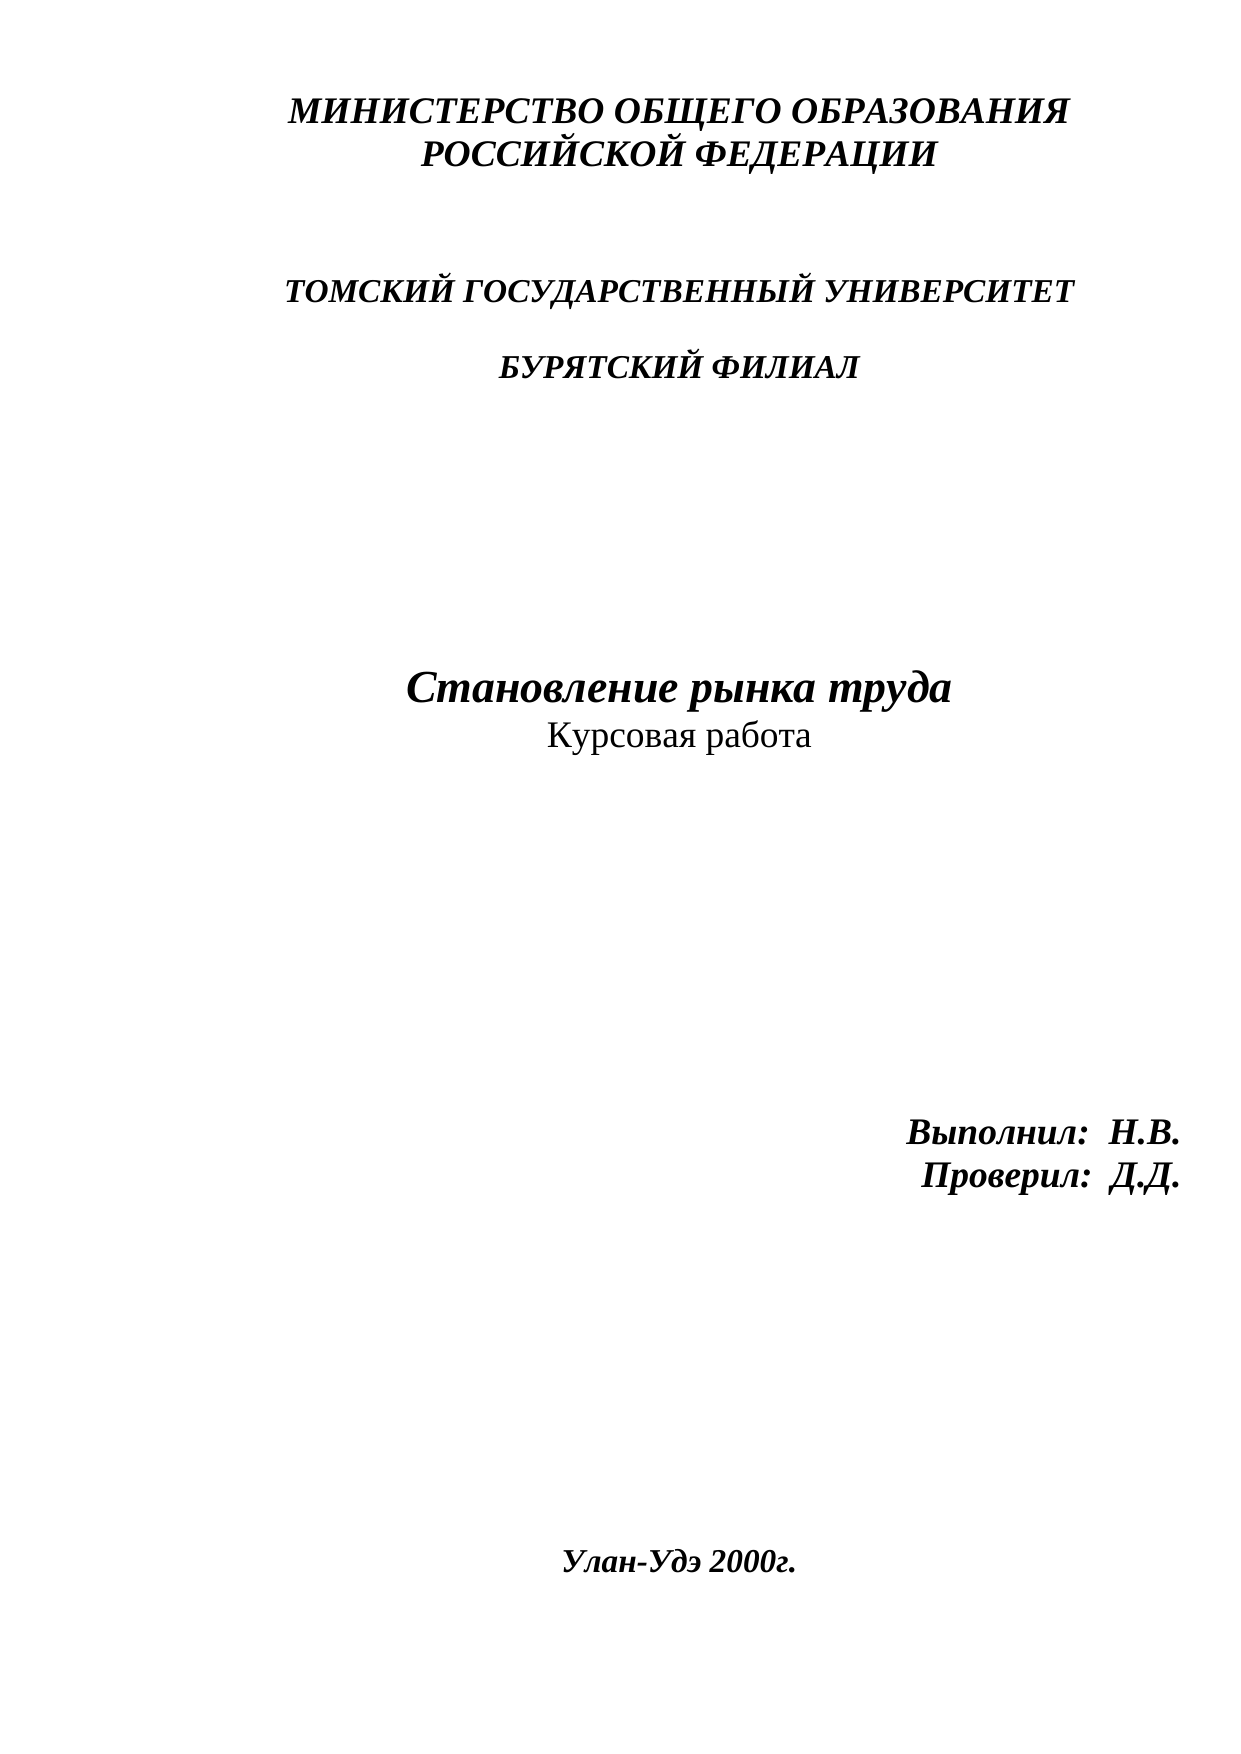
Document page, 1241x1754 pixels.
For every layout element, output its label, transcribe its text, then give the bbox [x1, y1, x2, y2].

subtitle ТОМСКИЙ ГОСУДАРСТВЕННЫЙ УНИВЕРСИТЕТ [177, 271, 1181, 309]
subtitle БУРЯТСКИЙ ФИЛИАЛ [177, 348, 1181, 386]
text МИНИСТЕРСТВО ОБЩЕГО ОБРАЗОВАНИЯ РОССИЙСКОЙ ФЕДЕРАЦИИ [177, 89, 1181, 175]
subtitle Становление рынка труда [177, 660, 1181, 712]
text Выполнил: Н.В. [177, 1109, 1181, 1152]
text Проверил: Д.Д. [177, 1152, 1181, 1195]
subtitle Курсовая работа [177, 712, 1181, 756]
text Улан-Удэ 2000г. [177, 1541, 1181, 1579]
